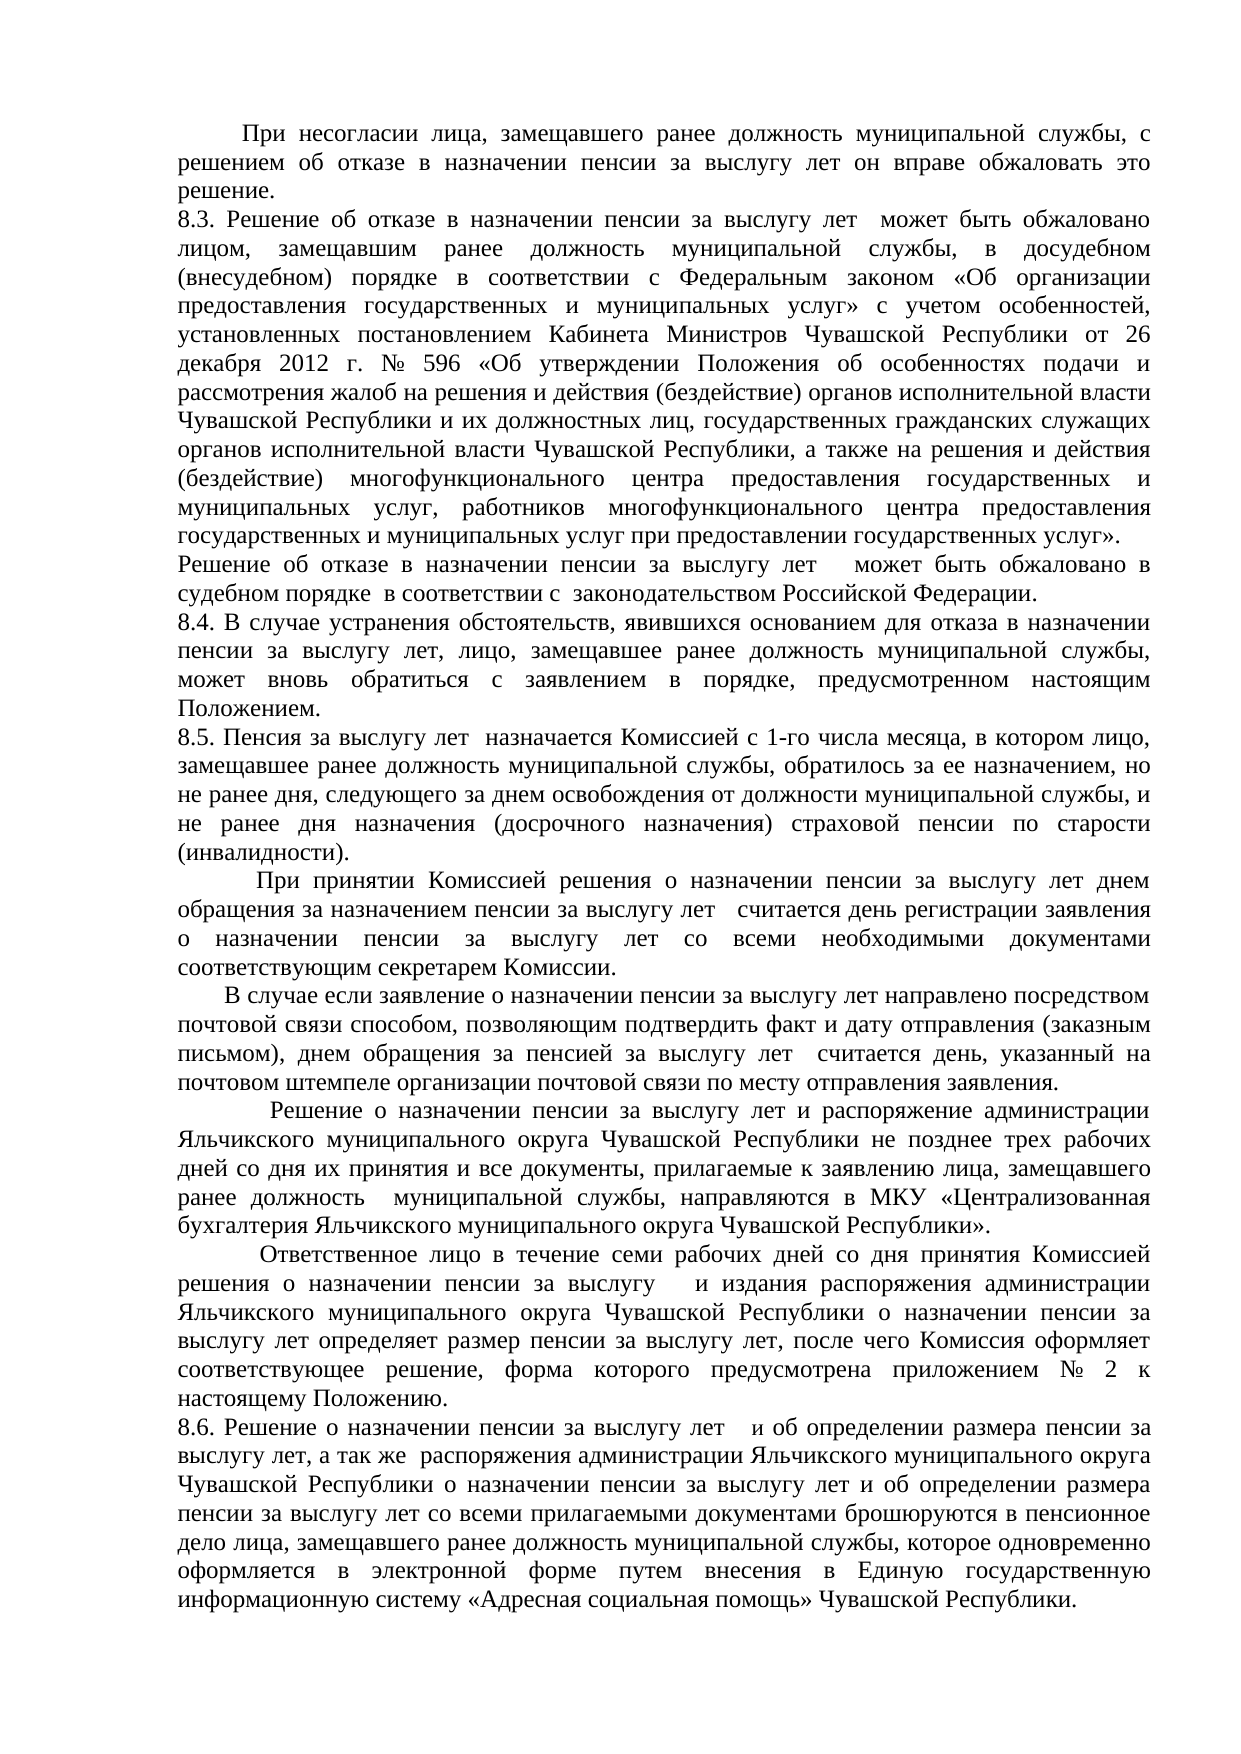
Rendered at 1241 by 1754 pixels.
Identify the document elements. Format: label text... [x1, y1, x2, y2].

text Ответственное лицо в течение семи рабочих дней со дня принятия Комиссией решения о назначении пенсии за выслугу и издания распоряжения администрации Яльчикского муниципального округа Чувашской Республики о назначении пенсии за выслугу лет определяет размер пенсии за выслугу лет, после чего Комиссия оформляет соответствующее решение, форма которого предусмотрена приложением № 2 к настоящему Положению. [177, 1239, 1152, 1412]
text 8.3. Решение об отказе в назначении пенсии за выслугу лет может быть обжаловано лицом, замещавшим ранее должность муниципальной службы, в досудебном (внесудебном) порядке в соответствии с Федеральным законом «Об организации предоставления государственных и муниципальных услуг» с учетом особенностей, установленных постановлением Кабинета Министров Чувашской Республики от 26 декабря 2012 г. № 596 «Об утверждении Положения об особенностях подачи и рассмотрения жалоб на решения и действия (бездействие) органов исполнительной власти Чувашской Республики и их должностных лиц, государственных гражданских служащих органов исполнительной власти Чувашской Республики, а также на решения и действия (бездействие) многофункционального центра предоставления государственных и муниципальных услуг, работников многофункционального центра предоставления государственных и муниципальных услуг при предоставлении государственных услуг». [177, 204, 1152, 549]
text 8.6. Решение о назначении пенсии за выслугу лет и об определении размера пенсии за выслугу лет, а так же распоряжения администрации Яльчикского муниципального округа Чувашской Республики о назначении пенсии за выслугу лет и об определении размера пенсии за выслугу лет со всеми прилагаемыми документами брошюруются в пенсионное дело лица, замещавшего ранее должность муниципальной службы, которое одновременно оформляется в электронной форме путем внесения в Единую государственную информационную систему «Адресная социальная помощь» Чувашской Республики. [177, 1412, 1152, 1613]
text 8.4. В случае устранения обстоятельств, явившихся основанием для отказа в назначении пенсии за выслугу лет, лицо, замещавшее ранее должность муниципальной службы, может вновь обратиться с заявлением в порядке, предусмотренном настоящим Положением. [177, 607, 1152, 722]
text Решение об отказе в назначении пенсии за выслугу лет может быть обжаловано в судебном порядке в соответствии с законодательством Российской Федерации. [177, 549, 1152, 607]
text Решение о назначении пенсии за выслугу лет и распоряжение администрации Яльчикского муниципального округа Чувашской Республики не позднее трех рабочих дней со дня их принятия и все документы, прилагаемые к заявлению лица, замещавшего ранее должность муниципальной службы, направляются в МКУ «Централизованная бухгалтерия Яльчикского муниципального округа Чувашской Республики». [177, 1096, 1152, 1239]
text При принятии Комиссией решения о назначении пенсии за выслугу лет днем обращения за назначением пенсии за выслугу лет считается день регистрации заявления о назначении пенсии за выслугу лет со всеми необходимыми документами соответствующим секретарем Комиссии. [177, 866, 1152, 981]
text 8.5. Пенсия за выслугу лет назначается Комиссией с 1-го числа месяца, в котором лицо, замещавшее ранее должность муниципальной службы, обратилось за ее назначением, но не ранее дня, следующего за днем освобождения от должности муниципальной службы, и не ранее дня назначения (досрочного назначения) страховой пенсии по старости (инвалидности). [177, 722, 1152, 866]
text В случае если заявление о назначении пенсии за выслугу лет направлено посредством почтовой связи способом, позволяющим подтвердить факт и дату отправления (заказным письмом), днем обращения за пенсией за выслугу лет считается день, указанный на почтовом штемпеле организации почтовой связи по месту отправления заявления. [177, 981, 1152, 1096]
text При несогласии лица, замещавшего ранее должность муниципальной службы, с решением об отказе в назначении пенсии за выслугу лет он вправе обжаловать это решение. [177, 118, 1152, 204]
